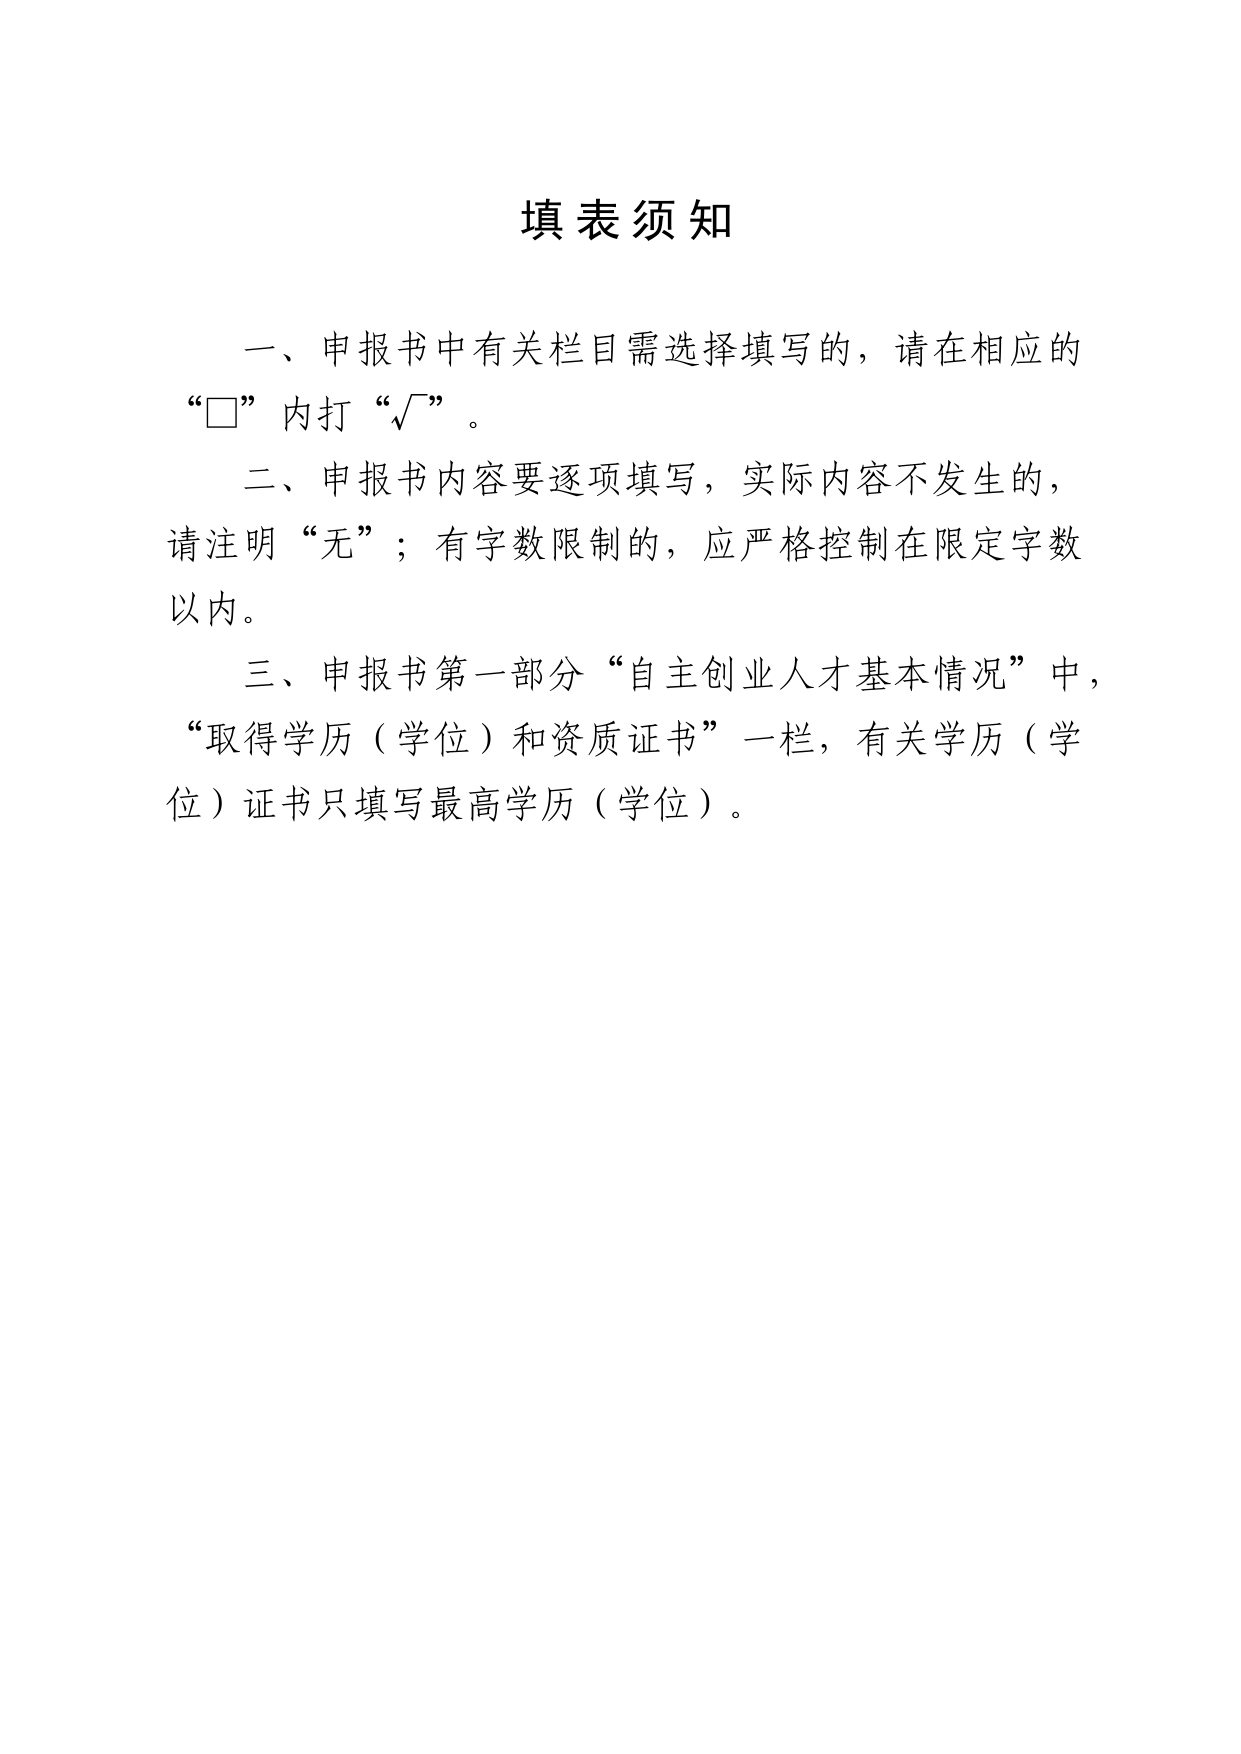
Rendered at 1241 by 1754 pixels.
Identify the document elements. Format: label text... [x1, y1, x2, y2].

text 三、申报书第一部分“自主创业人才基本情况”中，“取得学历（学位）和资质证书”一栏，有关学历（学位）证书只填写最高学历（学位）。 [165, 639, 1087, 834]
text 一、申报书中有关栏目需选择填写的，请在相应的“□”内打“√”。 [165, 314, 1087, 444]
text 二、申报书内容要逐项填写，实际内容不发生的，请注明“无”；有字数限制的，应严格控制在限定字数以内。 [165, 444, 1087, 639]
text 填 表 须 知 [165, 184, 1087, 249]
